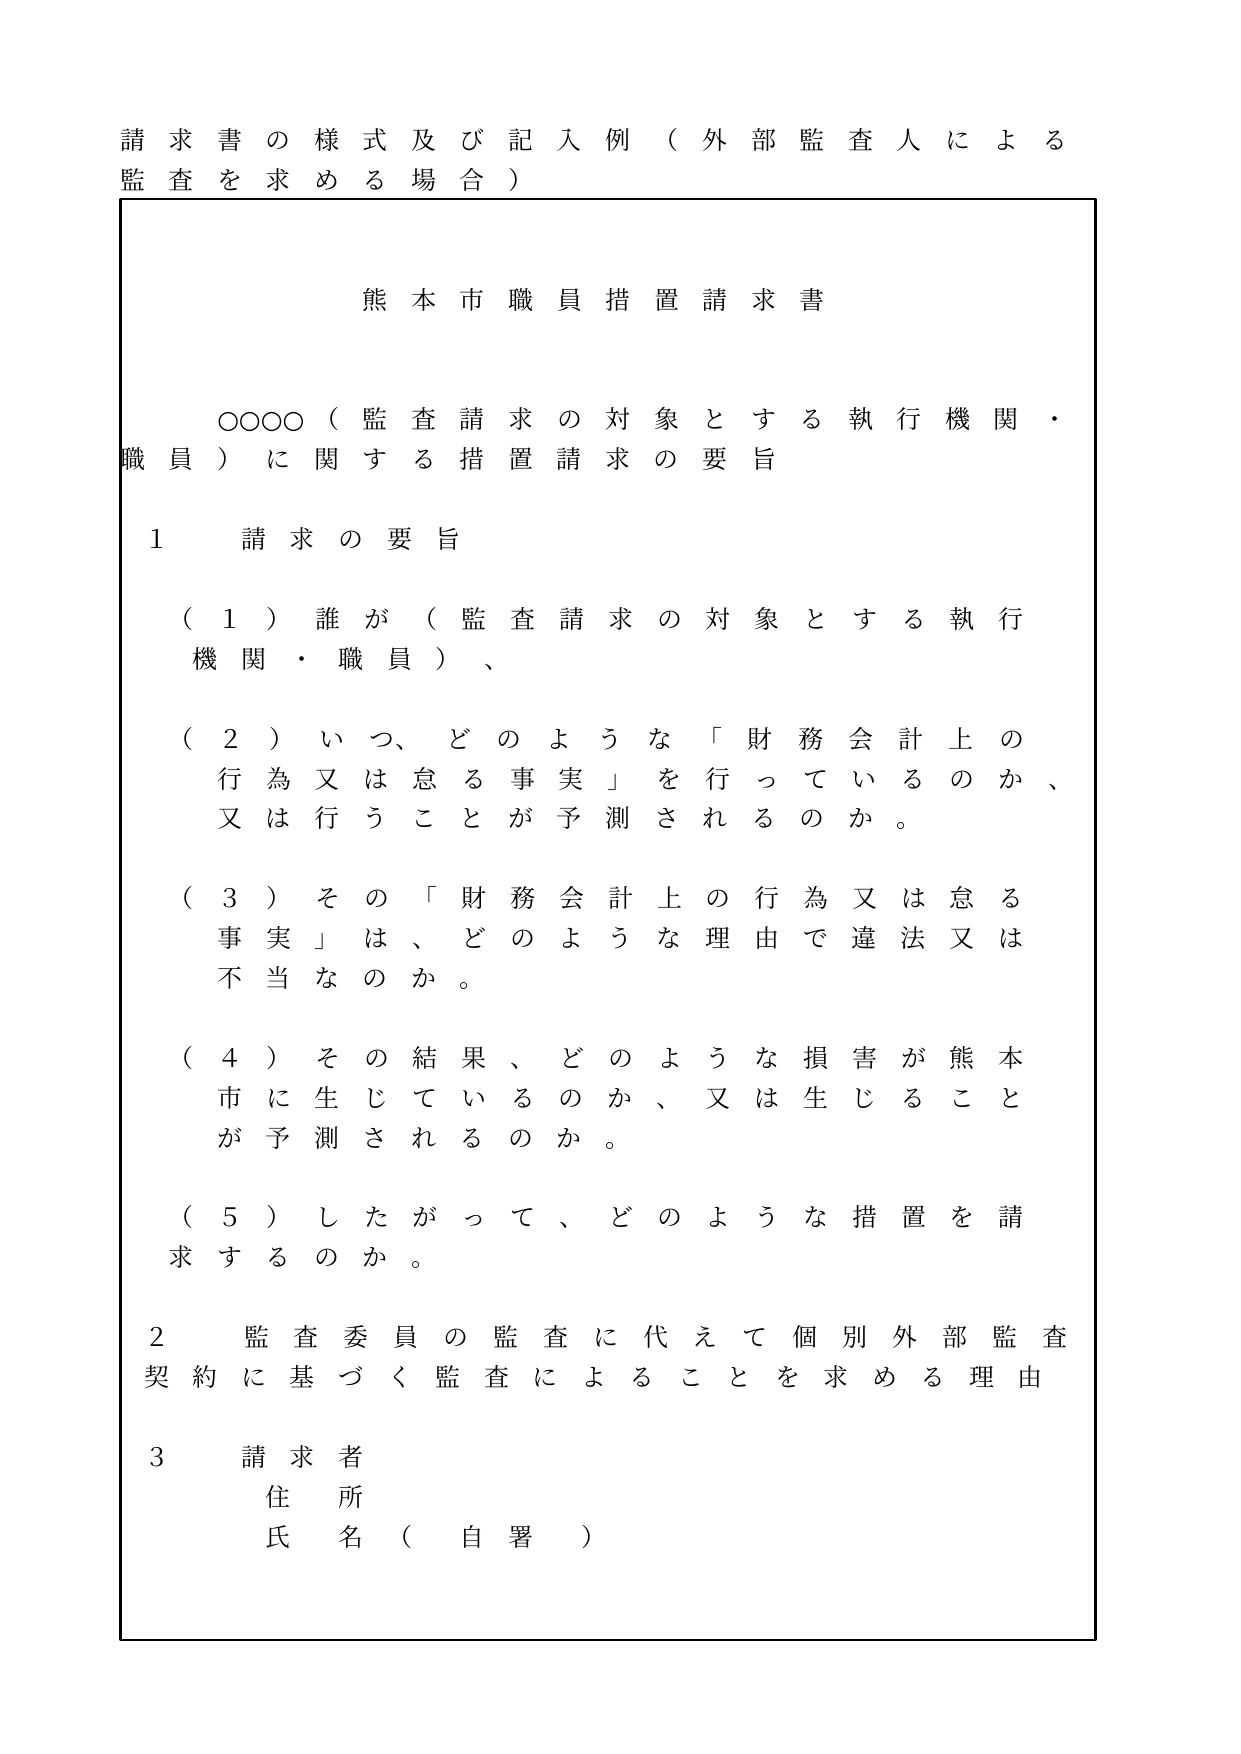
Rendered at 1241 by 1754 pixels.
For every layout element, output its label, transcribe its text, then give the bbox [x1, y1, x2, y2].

text ３ 請求者 [141, 1436, 1091, 1475]
text （５）したがって、どのような措置を請求するのか。 [162, 1196, 1048, 1276]
text 熊本市職員措置請求書 [122, 278, 1091, 318]
text 住 所 [122, 1475, 1091, 1515]
text （１）誰が（監査請求の対象とする執行機関・職員）、 [162, 598, 1048, 677]
text 請求書の様式及び記入例（外部監査人による監査を求める場合） [120, 119, 1091, 198]
text １ 請求の要旨 [141, 518, 1091, 558]
text （４）その結果、どのような損害が熊本市に生じているのか、又は生じることが予測されるのか。 [159, 1037, 1048, 1156]
text （２）いつ、どのような「財務会計上の行為又は怠る事実」を行っているのか、又は行うことが予測されるのか。 [162, 717, 1048, 837]
text ２ 監査委員の監査に代えて個別外部監査契約に基づく監査によることを求める理由 [141, 1316, 1091, 1396]
text ○○○○（監査請求の対象とする執行機関・職員）に関する措置請求の要旨 [122, 398, 1091, 478]
text （３）その「財務会計上の行為又は怠る事実」は、どのような理由で違法又は不当なのか。 [159, 877, 1048, 997]
text 氏 名（ 自署 ） [122, 1515, 1091, 1555]
